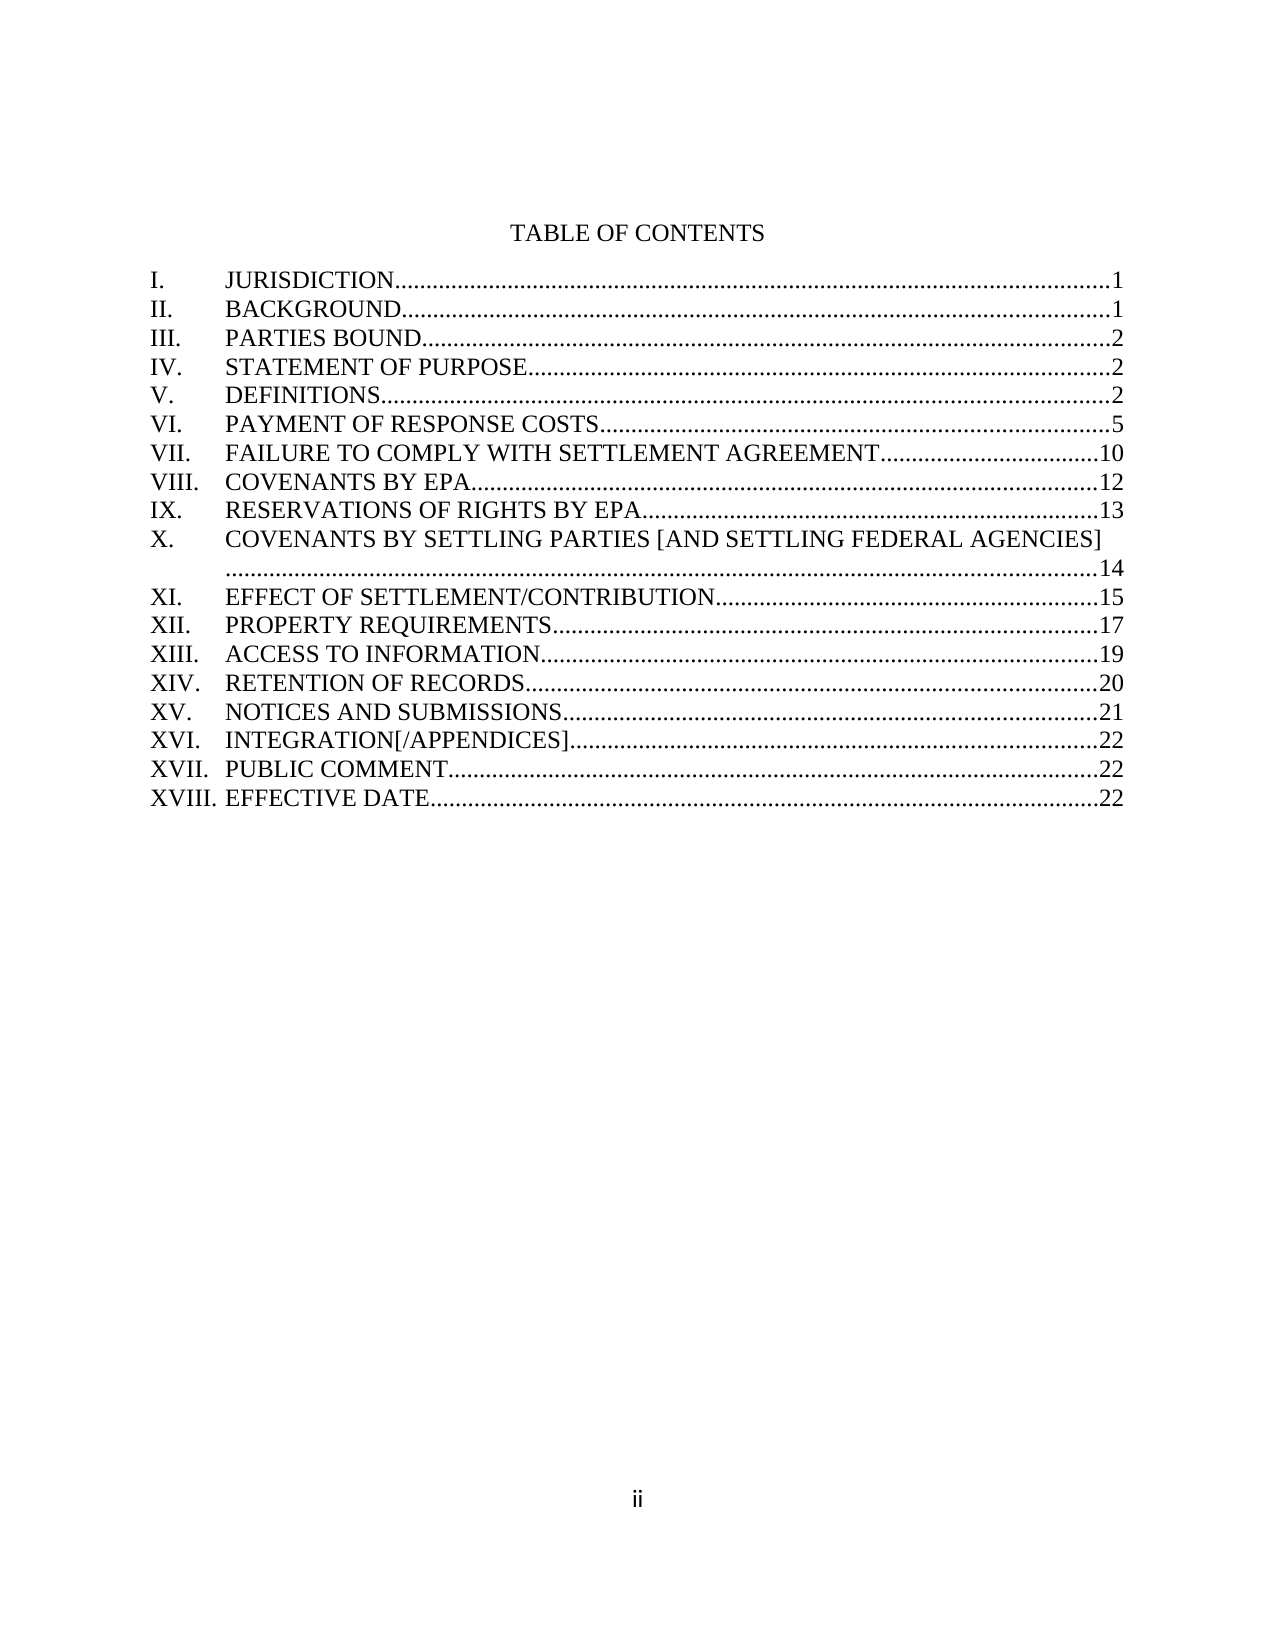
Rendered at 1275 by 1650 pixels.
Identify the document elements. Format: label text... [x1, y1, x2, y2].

text X. COVENANTS BY SETTLING PARTIES [AND SETTLING FEDERAL AGENCIES] 14 [150, 524, 1125, 582]
text XIII. ACCESS TO INFORMATION 19 [150, 639, 1125, 668]
text V. DEFINITIONS 2 [150, 381, 1125, 409]
text XII. PROPERTY REQUIREMENTS 17 [150, 611, 1125, 639]
text IV. STATEMENT OF PURPOSE 2 [150, 352, 1125, 381]
text VI. PAYMENT OF RESPONSE COSTS 5 [150, 409, 1125, 438]
text I. JURISDICTION 1 [150, 266, 1125, 294]
text XVIII. EFFECTIVE DATE 22 [150, 783, 1125, 812]
text XV. NOTICES AND SUBMISSIONS 21 [150, 697, 1125, 726]
text XIV. RETENTION OF RECORDS 20 [150, 668, 1125, 697]
text XI. EFFECT OF SETTLEMENT/CONTRIBUTION 15 [150, 582, 1125, 611]
text IX. RESERVATIONS OF RIGHTS BY EPA 13 [150, 496, 1125, 524]
text XVII. PUBLIC COMMENT 22 [150, 754, 1125, 783]
text III. PARTIES BOUND 2 [150, 323, 1125, 352]
text II. BACKGROUND 1 [150, 294, 1125, 323]
text TABLE OF CONTENTS [150, 218, 1125, 247]
text VIII. COVENANTS BY EPA 12 [150, 467, 1125, 496]
text XVI. INTEGRATION[/APPENDICES] 22 [150, 726, 1125, 754]
text VII. FAILURE TO COMPLY WITH SETTLEMENT AGREEMENT 10 [150, 438, 1125, 467]
